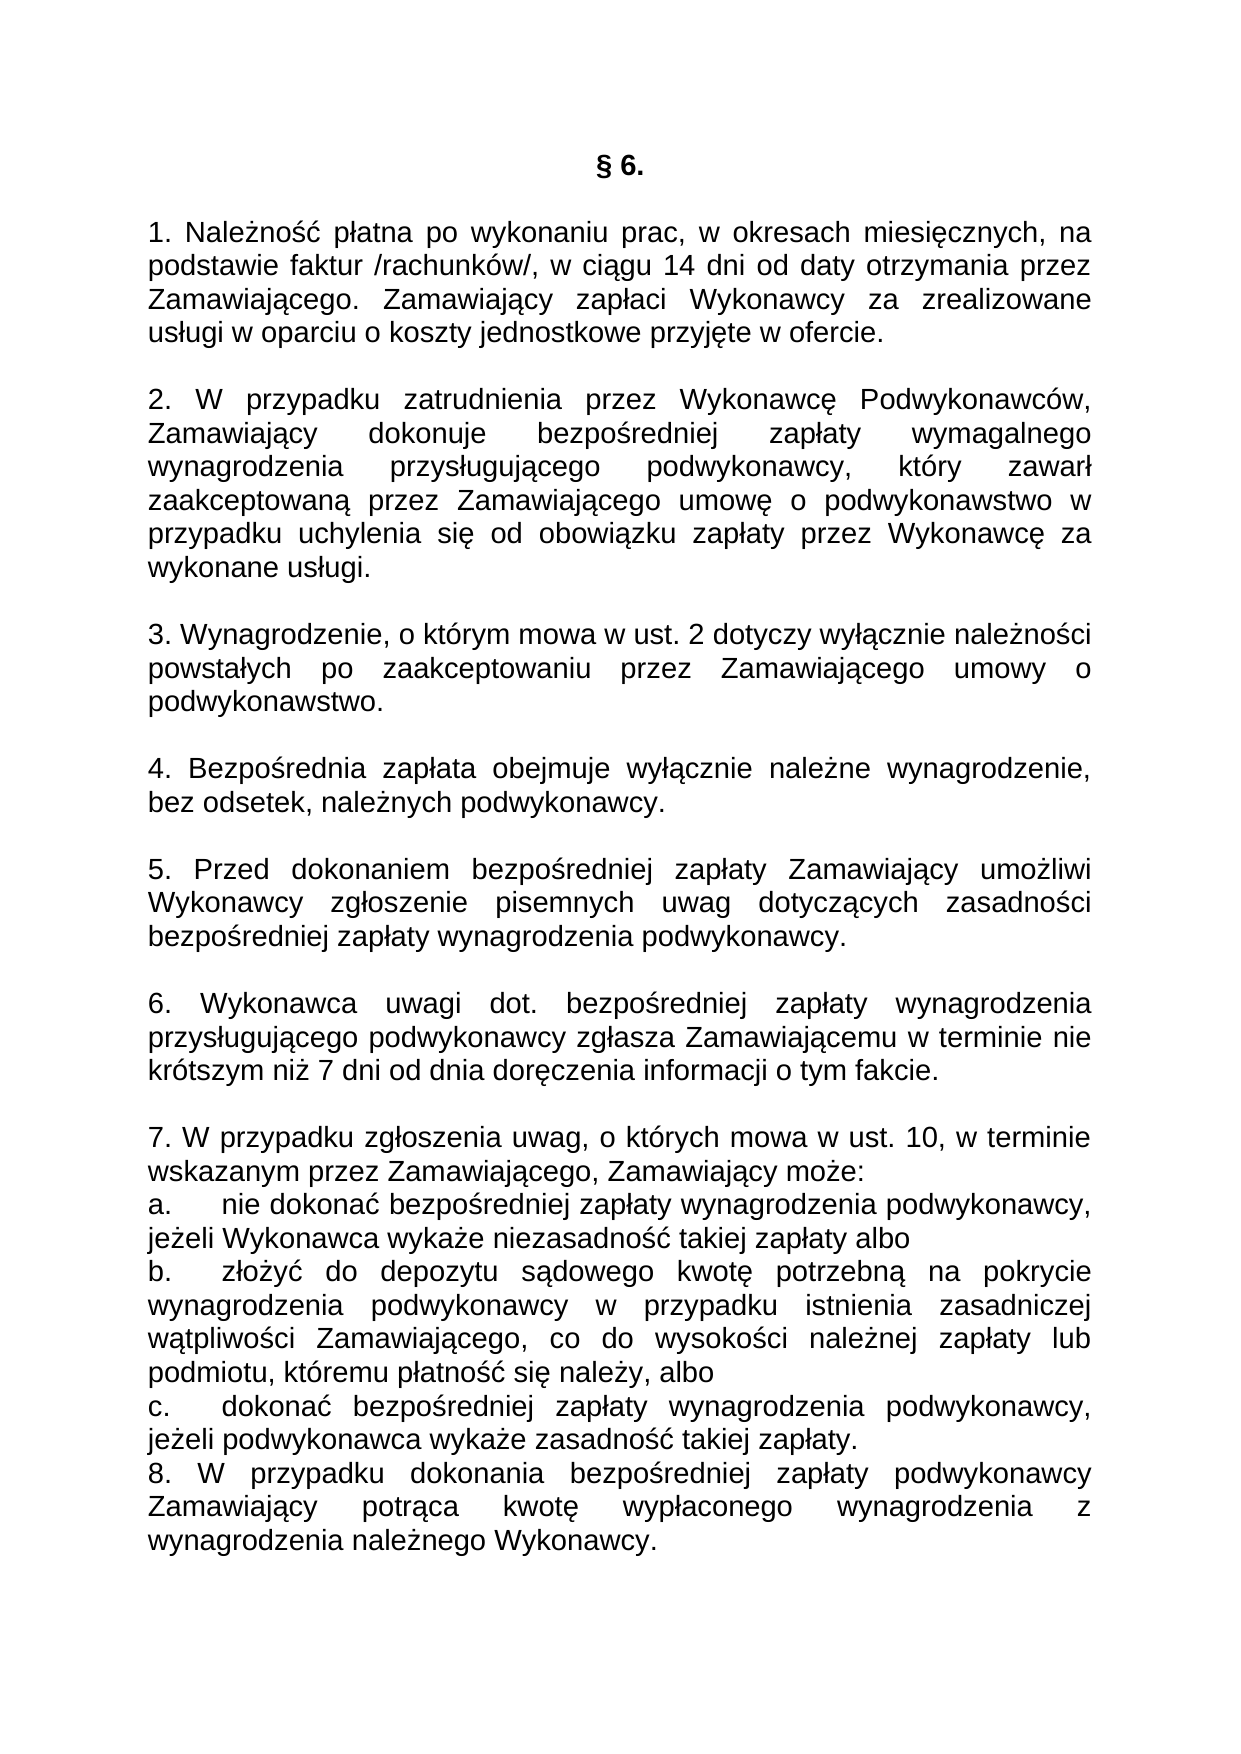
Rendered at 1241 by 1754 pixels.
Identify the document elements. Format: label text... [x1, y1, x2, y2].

text 2. W przypadku zatrudnienia przez Wykonawcę Podwykonawców, Zamawiający dokonuje bezpośredniej zapłaty wymagalnego wynagrodzenia przysługującego podwykonawcy, który zawarł zaakceptowaną przez Zamawiającego umowę o podwykonawstwo w przypadku uchylenia się od obowiązku zapłaty przez Wykonawcę za wykonane usługi. [148, 382, 1093, 584]
text 1. Należność płatna po wykonaniu prac, w okresach miesięcznych, na podstawie faktur /rachunków/, w ciągu 14 dni od daty otrzymania przez Zamawiającego. Zamawiający zapłaci Wykonawcy za zrealizowane usługi w oparciu o koszty jednostkowe przyjęte w ofercie. [148, 215, 1093, 349]
text a. nie dokonać bezpośredniej zapłaty wynagrodzenia podwykonawcy, jeżeli Wykonawca wykaże niezasadność takiej zapłaty albo [148, 1187, 1093, 1254]
text 8. W przypadku dokonania bezpośredniej zapłaty podwykonawcy Zamawiający potrąca kwotę wypłaconego wynagrodzenia z wynagrodzenia należnego Wykonawcy. [148, 1456, 1093, 1556]
text 3. Wynagrodzenie, o którym mowa w ust. 2 dotyczy wyłącznie należności powstałych po zaakceptowaniu przez Zamawiającego umowy o podwykonawstwo. [148, 617, 1093, 718]
text c. dokonać bezpośredniej zapłaty wynagrodzenia podwykonawcy, jeżeli podwykonawca wykaże zasadność takiej zapłaty. [148, 1389, 1093, 1456]
text 6. Wykonawca uwagi dot. bezpośredniej zapłaty wynagrodzenia przysługującego podwykonawcy zgłasza Zamawiającemu w terminie nie krótszym niż 7 dni od dnia doręczenia informacji o tym fakcie. [148, 986, 1093, 1087]
text § 6. [148, 148, 1093, 181]
text 4. Bezpośrednia zapłata obejmuje wyłącznie należne wynagrodzenie, bez odsetek, należnych podwykonawcy. [148, 751, 1093, 818]
text b. złożyć do depozytu sądowego kwotę potrzebną na pokrycie wynagrodzenia podwykonawcy w przypadku istnienia zasadniczej wątpliwości Zamawiającego, co do wysokości należnej zapłaty lub podmiotu, któremu płatność się należy, albo [148, 1254, 1093, 1389]
text 5. Przed dokonaniem bezpośredniej zapłaty Zamawiający umożliwi Wykonawcy zgłoszenie pisemnych uwag dotyczących zasadności bezpośredniej zapłaty wynagrodzenia podwykonawcy. [148, 852, 1093, 953]
text 7. W przypadku zgłoszenia uwag, o których mowa w ust. 10, w terminie wskazanym przez Zamawiającego, Zamawiający może: [148, 1120, 1093, 1187]
